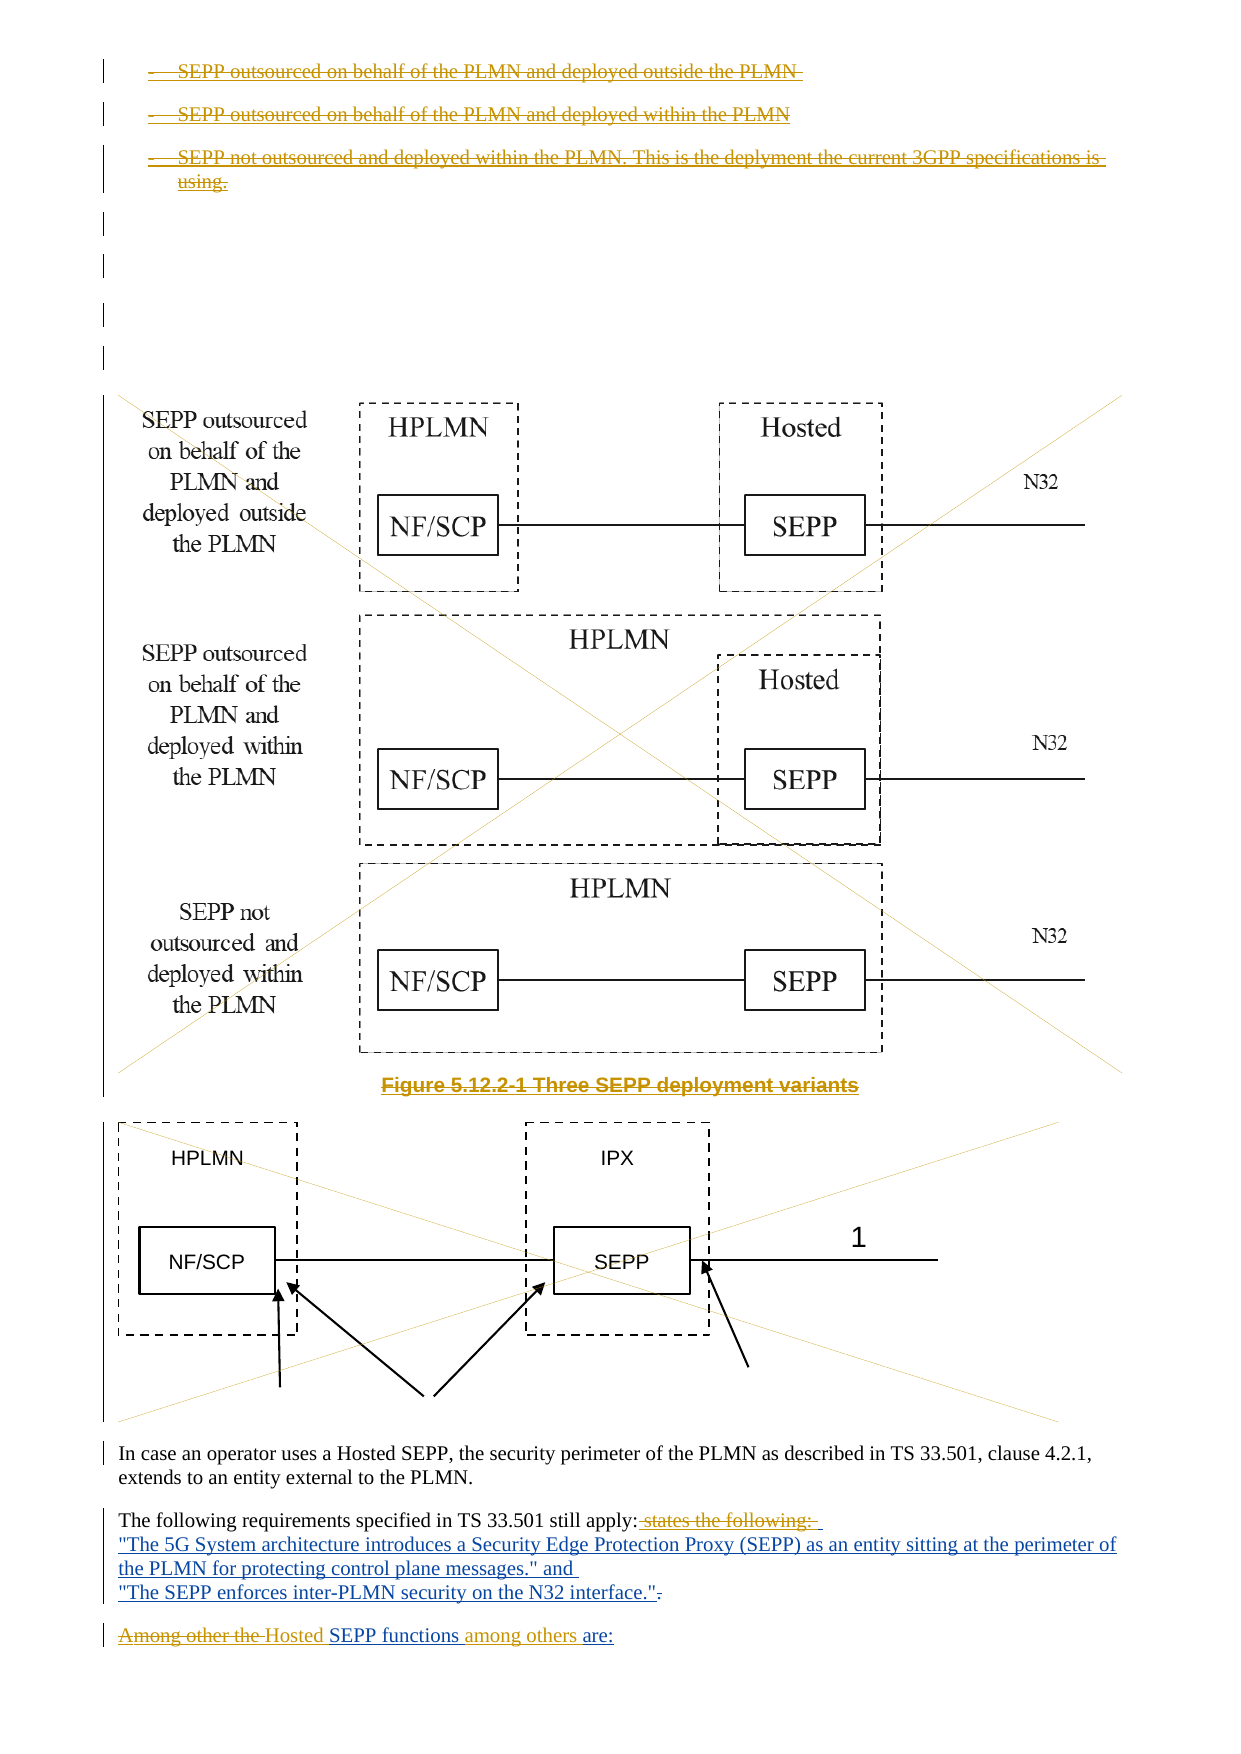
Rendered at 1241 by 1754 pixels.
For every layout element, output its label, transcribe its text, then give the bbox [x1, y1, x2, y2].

text The following requirements specified in TS 33.501 still apply: [118, 1508, 1122, 1604]
text In case an operator uses a Hosted SEPP, the security perimeter of the PLMN as described in TS 33.501, clause 4.2.1, extends to an entity external to the PLMN. [118, 1441, 1122, 1489]
